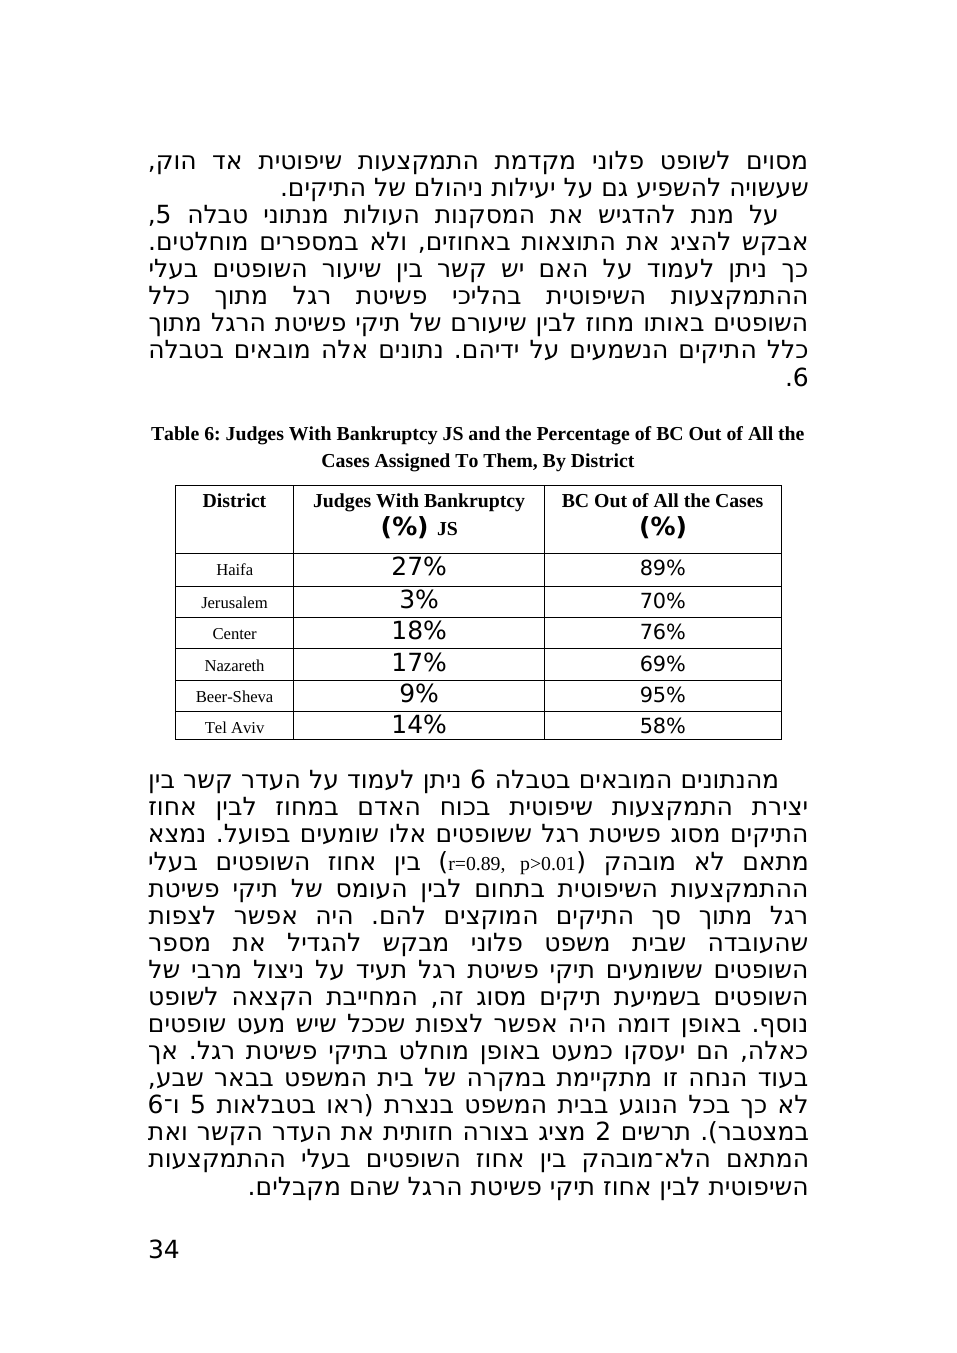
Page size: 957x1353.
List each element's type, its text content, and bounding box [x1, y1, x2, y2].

table_header BC Out of All the Cases (%) [545, 486, 781, 553]
table_cell Center [176, 618, 293, 648]
text מהנתונים המובאים בטבלה 6 ניתן לעמוד על העדר קשר בין יצירת התמקצעות שיפוטית בכוח האדם במחוז לבין אחוז התיקים מסוג פשיטת רגל ששופטים אלו שומעים בפועל. נמצא מתאם לא מובהק (r=0.89, p>0.01) בין אחוז השופטים בעלי ההתמקצעות השיפוטית בתחום לבין העומס של תיקי פשיטת רגל מתוך סך התיקים המוקצים להם. היה אפשר לצפות שהעובדה שבית משפט פלוני מבקש להגדיל את מספר השופטים ששומעים תיקי פשיטת רגל תעיד על ניצול מרבי של השופטים בשמיעת תיקים מסוג זה, המחייבת הקצאה לשופט נוסף. באופן דומה היה אפשר לצפות שככל שיש מעט שופטים כאלה, הם יעסקו כמעט באופן מוחלט בתיקי פשיטת רגל. אך בעוד הנחה זו מתקיימת במקרה של בית המשפט בבאר שבע, לא כך בכל הנוגע בבית המשפט בנצרת (ראו בטבלאות 5 ו-6 במצטבר). תרשים 2 מציג בצורה חזותית את העדר הקשר ואת המתאם הלא-מובהק בין אחוז השופטים בעלי ההתמקצעות השיפוטית לבין אחוז תיקי פשיטת הרגל שהם מקבלים. [148, 767, 809, 1200]
text על מנת להדגיש את המסקנות העולות מנתוני טבלה 5, אבקש להציג את התוצאות באחוזים, ולא במספרים מוחלטים. כך ניתן לעמוד על האם יש קשר בין שיעור השופטים בעלי ההתמקצעות השיפוטית בהליכי פשיטת רגל מתוך כלל השופטים באותו מחוז לבין שיעורם של תיקי פשיטת הרגל מתוך כלל התיקים הנשמעים על ידיהם. נתונים אלה מובאים בטבלה 6. [148, 202, 809, 391]
table_cell Tel Aviv [176, 712, 293, 739]
table_cell Haifa [176, 554, 293, 586]
table_cell 58% [545, 712, 781, 739]
table_cell 70% [545, 587, 781, 617]
table_cell 17% [294, 649, 544, 679]
table_cell 69% [545, 649, 781, 679]
table_header District [176, 486, 293, 553]
table_cell 14% [294, 712, 544, 739]
table_header Judges With Bankruptcy JS (%) [294, 486, 544, 553]
table_cell 3% [294, 587, 544, 617]
table_cell Beer-Sheva [176, 681, 293, 711]
table_cell 27% [294, 554, 544, 586]
table_cell Nazareth [176, 649, 293, 679]
table_cell 18% [294, 618, 544, 648]
table_cell 76% [545, 618, 781, 648]
table_cell 89% [545, 554, 781, 586]
table_cell 95% [545, 681, 781, 711]
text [148, 148, 809, 202]
table_cell 9% [294, 681, 544, 711]
text Table 6: Judges With Bankruptcy JS and the Percentage of BC Out of All the Cases Assigned To Them, By District [148, 418, 809, 473]
table_cell Jerusalem [176, 587, 293, 617]
